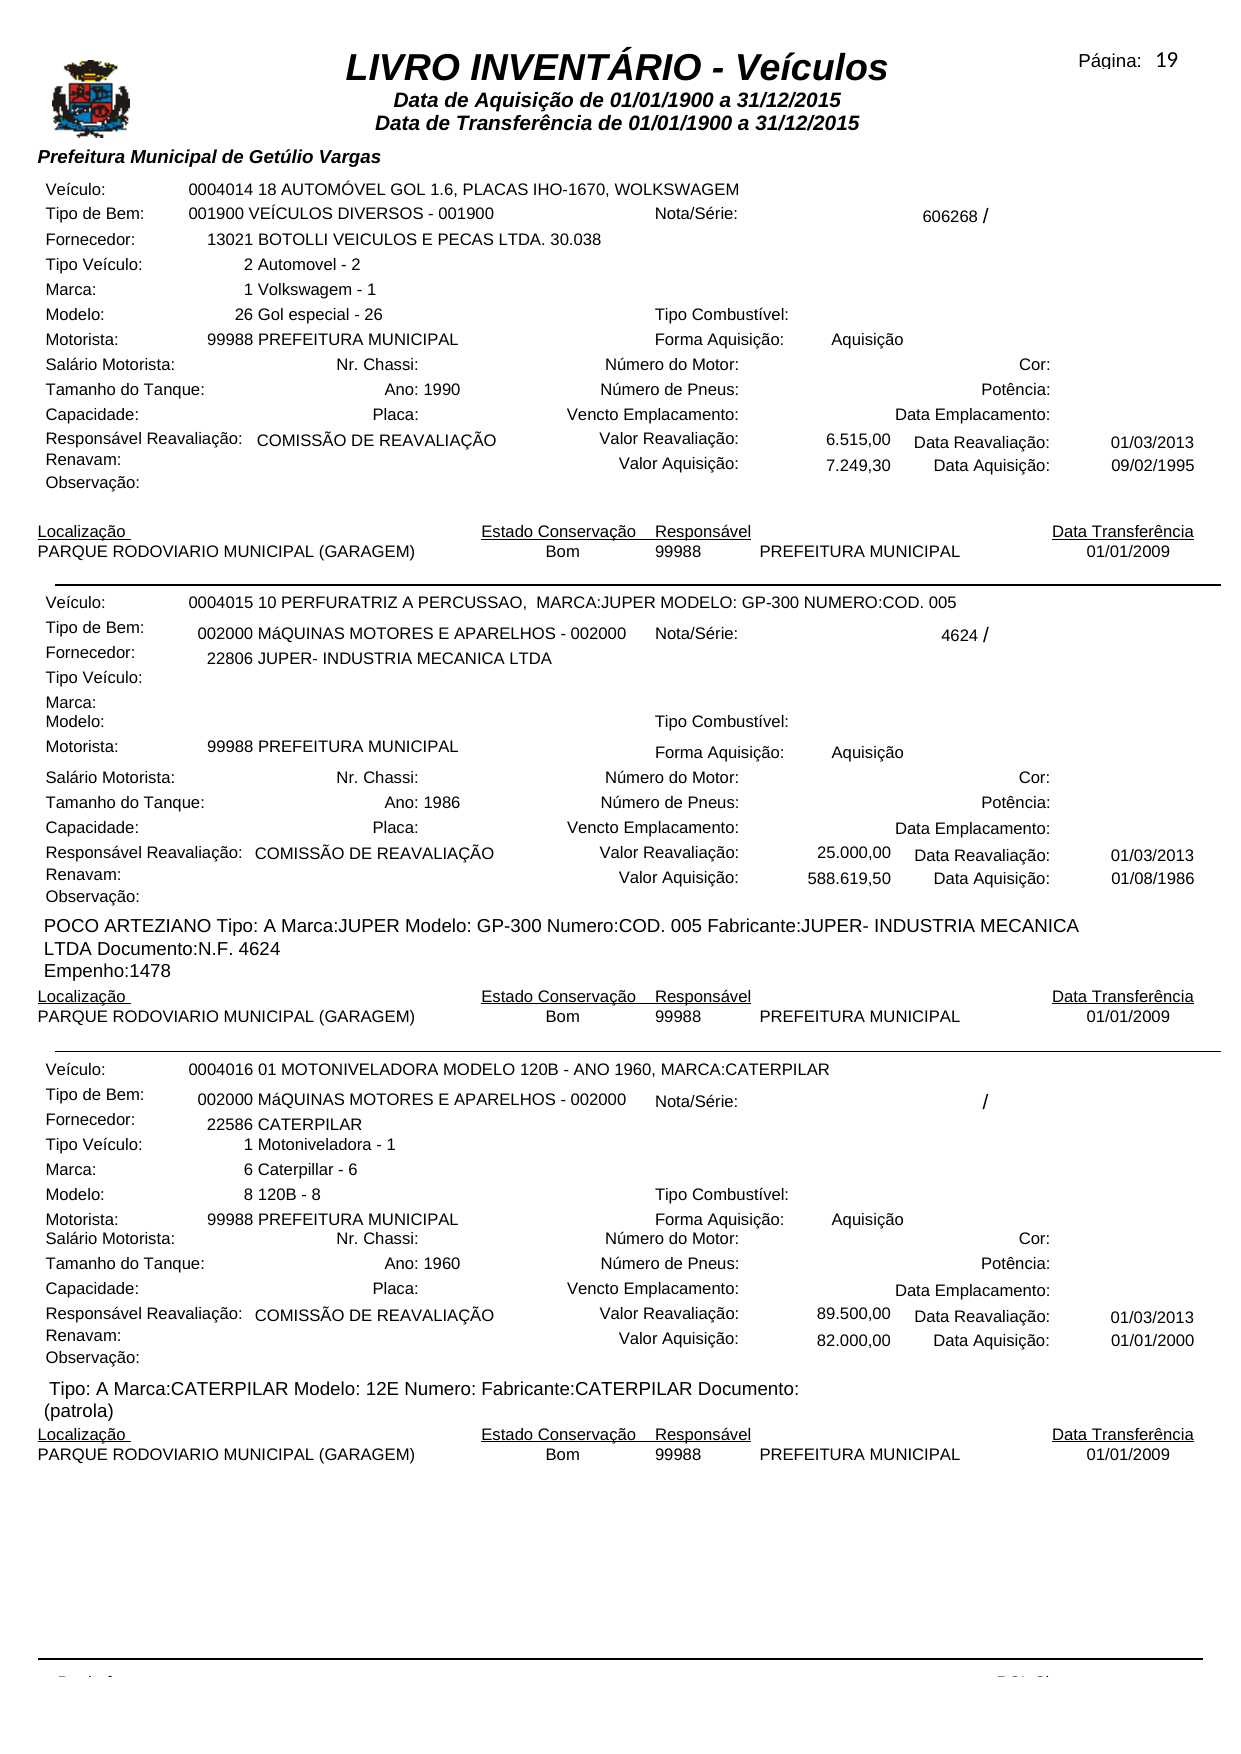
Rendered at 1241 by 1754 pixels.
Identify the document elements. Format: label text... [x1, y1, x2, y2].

text Tipo de Bem: Fornecedor: [45, 1084, 147, 1128]
text Marca: 6 Caterpillar - 6 [45, 1159, 461, 1179]
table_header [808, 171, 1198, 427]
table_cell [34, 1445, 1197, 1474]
text 002000 MáQUINAS MOTORES E APARELHOS - 002000 [197, 1090, 629, 1109]
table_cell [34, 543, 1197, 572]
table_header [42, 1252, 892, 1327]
text 002000 MáQUINAS MOTORES E APARELHOS - 002000 [197, 623, 629, 643]
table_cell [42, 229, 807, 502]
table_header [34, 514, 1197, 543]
text Nota/Série: [655, 623, 740, 643]
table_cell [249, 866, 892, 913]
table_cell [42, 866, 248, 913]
text Nota/Série: / [655, 1088, 1215, 1113]
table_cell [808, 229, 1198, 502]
text Motorista: 99988 PREFEITURA MUNICIPAL [45, 737, 461, 756]
subtitle Tipo: A Marca:CATERPILAR Modelo: 12E Numero: Fabricante:CATERPILAR Documento: (patrola) [44, 1378, 802, 1422]
text Salário Motorista: Nr. Chassi: Número do Motor: Cor: [45, 768, 1194, 787]
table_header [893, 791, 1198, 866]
text 22586 CATERPILAR [207, 1115, 629, 1134]
text 22806 JUPER- INDUSTRIA MECANICA LTDA [207, 648, 629, 668]
picture [52, 60, 130, 138]
text Veículo: 0004016 01 MOTONIVELADORA MODELO 120B - ANO 1960, MARCA:CATERPILAR [45, 1059, 1053, 1078]
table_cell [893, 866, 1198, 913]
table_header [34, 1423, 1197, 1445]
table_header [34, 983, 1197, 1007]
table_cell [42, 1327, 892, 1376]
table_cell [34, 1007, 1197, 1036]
text Veículo: 0004015 10 PERFURATRIZ A PERCUSSAO, MARCA:JUPER MODELO: GP-300 NUMERO:COD. 005 [45, 593, 1053, 612]
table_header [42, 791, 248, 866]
text Aquisição [831, 743, 936, 762]
text Tipo Veículo: 1 Motoniveladora - 1 [45, 1134, 461, 1154]
text Salário Motorista: Nr. Chassi: Número do Motor: Cor: [45, 1229, 1194, 1248]
text 4624 / [941, 622, 1215, 647]
text LTDA Documento:N.F. 4624 Empenho:1478 [44, 937, 283, 982]
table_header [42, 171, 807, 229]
text Tipo de Bem: Fornecedor: Tipo Veículo: Marca: [45, 618, 147, 712]
text Aquisição [831, 1210, 936, 1229]
text Modelo: Tipo Combustível: [45, 712, 1053, 731]
text Forma Aquisição: [655, 743, 787, 762]
text Motorista: 99988 PREFEITURA MUNICIPAL [45, 1209, 461, 1229]
subtitle POCO ARTEZIANO Tipo: A Marca:JUPER Modelo: GP-300 Numero:COD. 005 Fabricante:JUPER- INDUSTRIA MECANICA [44, 914, 1194, 936]
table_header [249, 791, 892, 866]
text Tipo Combustível: Forma Aquisição: [655, 1185, 791, 1229]
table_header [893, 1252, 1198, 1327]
text Modelo: 8 120B - 8 [45, 1184, 461, 1204]
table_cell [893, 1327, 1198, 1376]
